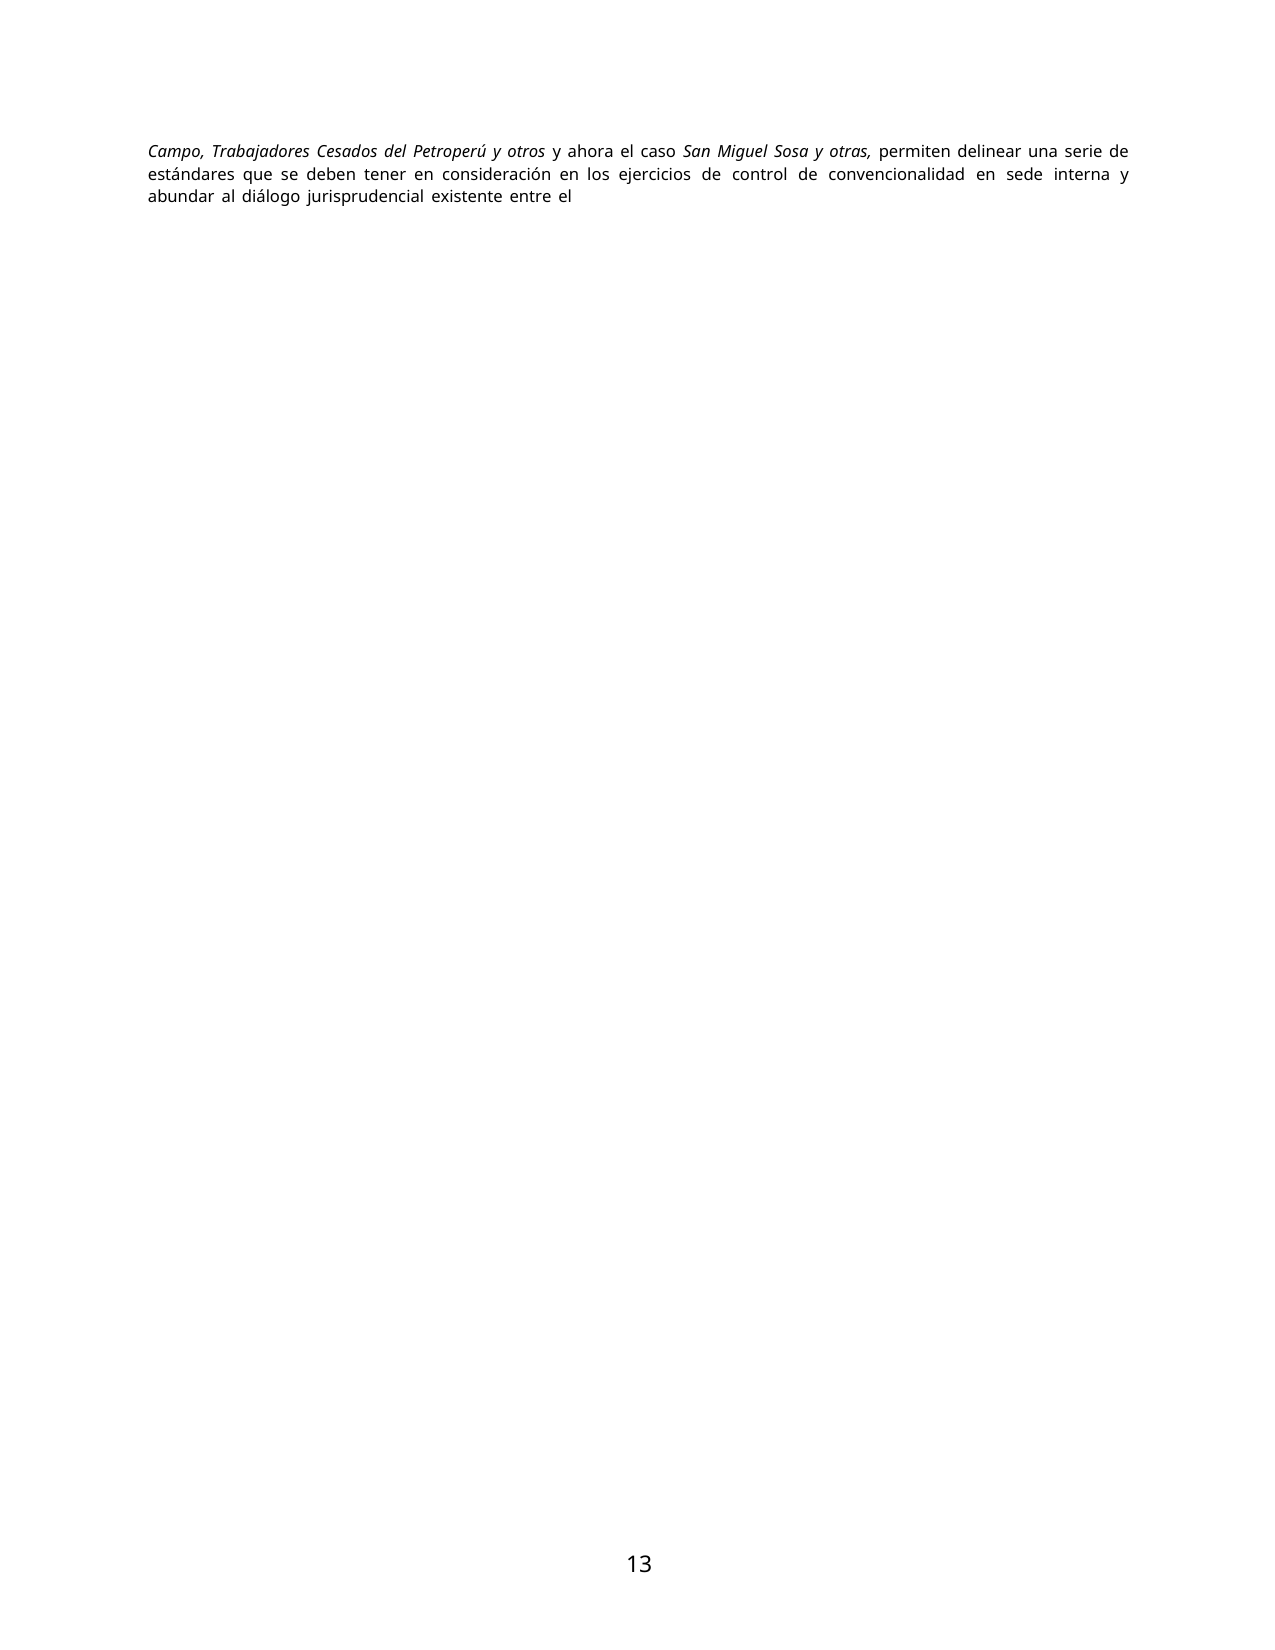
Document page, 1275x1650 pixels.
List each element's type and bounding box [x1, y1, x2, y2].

text [148, 139, 1129, 208]
